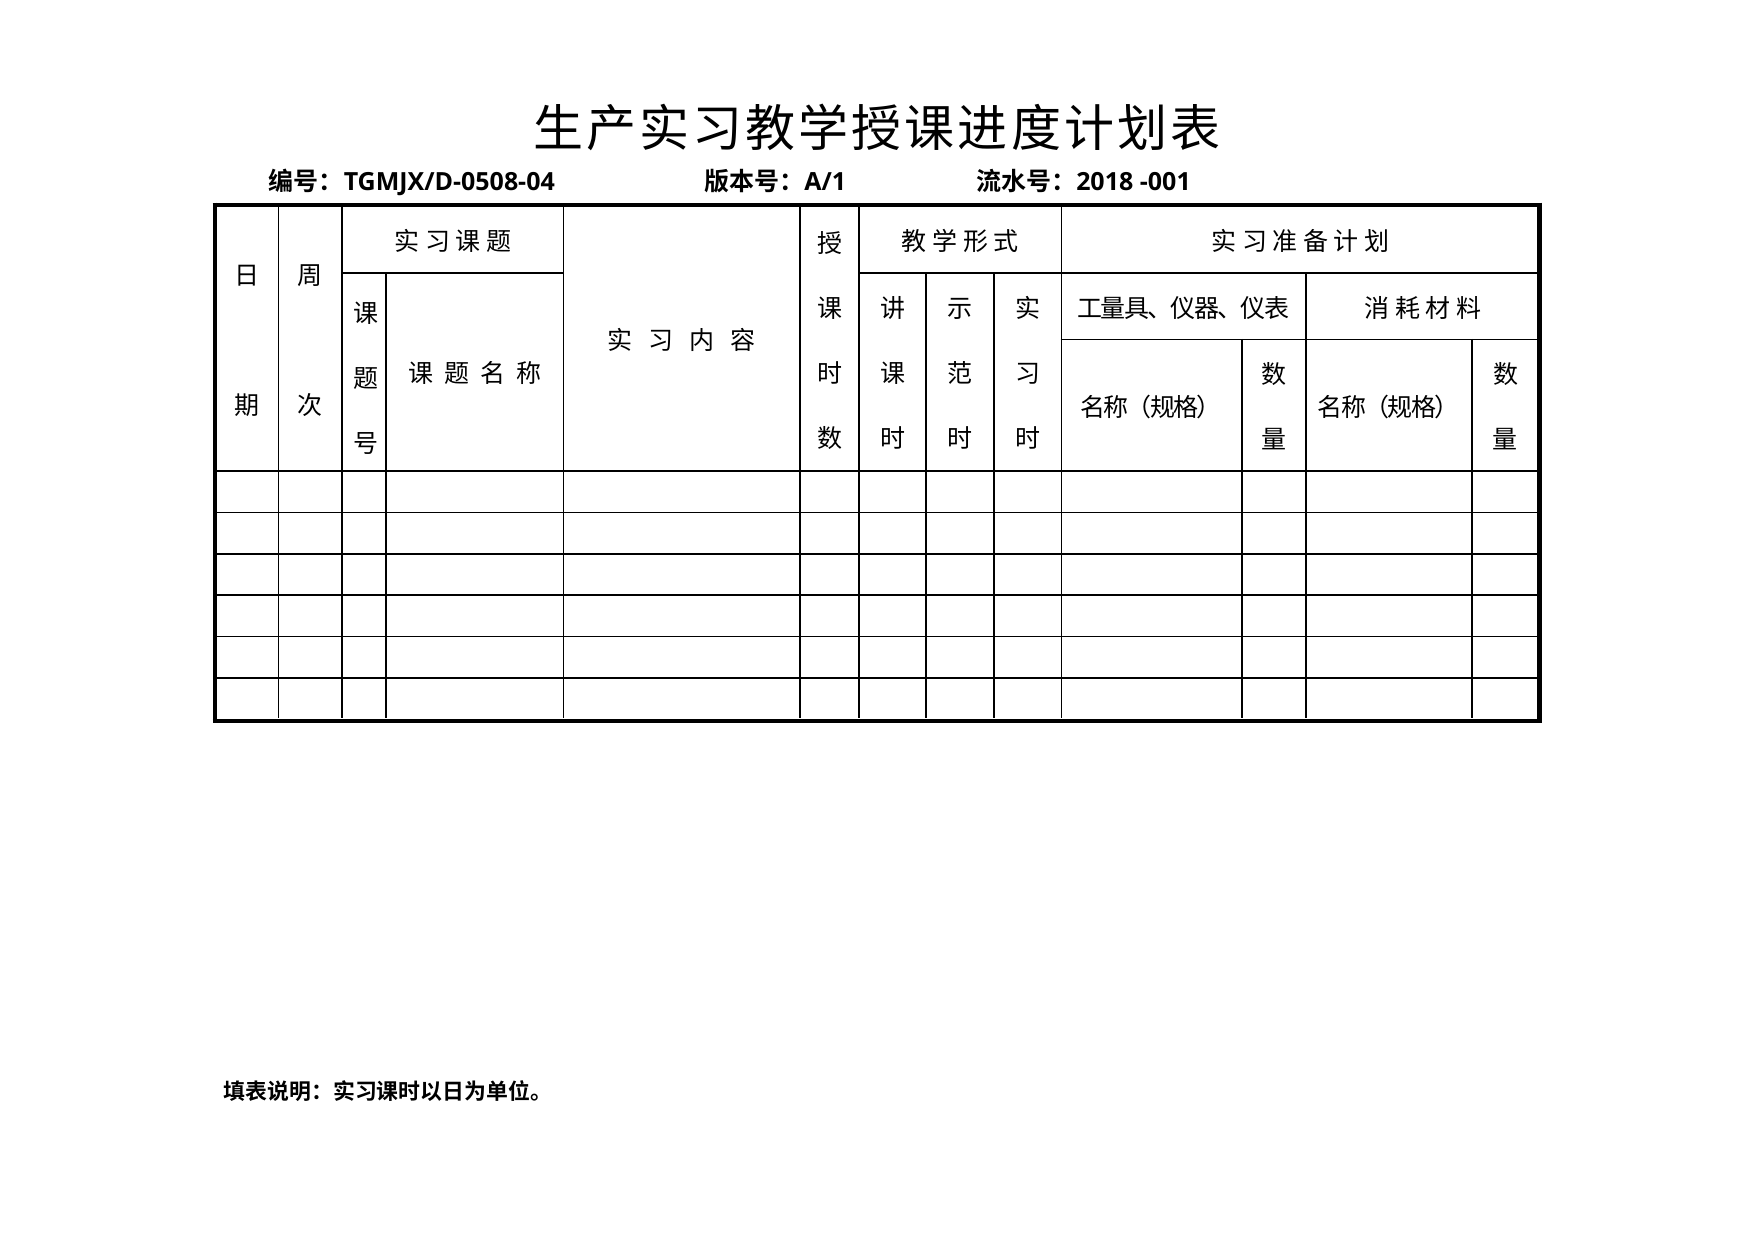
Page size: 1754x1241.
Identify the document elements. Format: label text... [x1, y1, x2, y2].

table_cell [801, 555, 858, 594]
table_cell [860, 513, 925, 553]
table_cell [860, 596, 925, 636]
table_cell [387, 472, 563, 512]
table_cell [995, 472, 1061, 512]
table_cell [1243, 637, 1305, 677]
table_cell [387, 637, 563, 677]
table_cell [1243, 596, 1305, 636]
table_cell [387, 679, 563, 718]
table_cell [1243, 472, 1305, 512]
table_cell [1307, 472, 1471, 512]
table_cell [564, 637, 799, 677]
table_cell [279, 472, 341, 512]
table_header 实习内容 [564, 207, 799, 470]
table_cell [217, 555, 278, 594]
table_cell [1473, 472, 1537, 512]
table_cell [1473, 637, 1537, 677]
table_cell [860, 555, 925, 594]
table_cell [1473, 596, 1537, 636]
table_header 日 期 [217, 207, 278, 470]
table_cell [1307, 637, 1471, 677]
table_cell [1062, 679, 1241, 718]
table_cell [343, 596, 385, 636]
table_cell [801, 513, 858, 553]
table_cell [860, 472, 925, 512]
table_cell 消 耗 材 料 [1307, 274, 1537, 339]
table_cell 讲课时数 [860, 274, 925, 470]
table_cell 名称（规格） [1062, 340, 1241, 470]
table_cell [801, 472, 858, 512]
table_cell [217, 679, 278, 718]
table_cell [1307, 596, 1471, 636]
table_cell [1307, 555, 1471, 594]
table_cell [279, 596, 341, 636]
table_cell [927, 513, 993, 553]
table_cell [995, 555, 1061, 594]
table_cell [860, 637, 925, 677]
table_cell [1243, 513, 1305, 553]
table_cell [217, 513, 278, 553]
table_cell [279, 555, 341, 594]
table_cell [927, 596, 993, 636]
table_cell [217, 472, 278, 512]
table_cell [279, 637, 341, 677]
table_cell [1473, 679, 1537, 718]
table_cell [927, 555, 993, 594]
table_cell [343, 555, 385, 594]
table_cell [387, 513, 563, 553]
table_cell [1062, 513, 1241, 553]
table_cell [1062, 555, 1241, 594]
table_cell [1062, 596, 1241, 636]
table_cell [343, 513, 385, 553]
table_cell [1307, 679, 1471, 718]
table_header 实 习 课 题 [343, 207, 563, 272]
table_cell [1473, 555, 1537, 594]
table_cell 数量 [1243, 340, 1305, 470]
table_cell 实习时数 [995, 274, 1061, 470]
table_cell [927, 472, 993, 512]
table_cell [564, 596, 799, 636]
table_cell 工量具、仪器、仪表 [1062, 274, 1305, 339]
table_cell 示范时数 [927, 274, 993, 470]
table_cell [343, 679, 385, 718]
table_cell [995, 596, 1061, 636]
table_header 实 习 准 备 计 划 [1062, 207, 1537, 272]
table_cell [217, 596, 278, 636]
table_cell [343, 472, 385, 512]
table_cell [564, 555, 799, 594]
table_header 授课时数 [801, 207, 858, 470]
table_cell [279, 513, 341, 553]
table_cell [1062, 637, 1241, 677]
table_cell [343, 637, 385, 677]
table_cell [217, 637, 278, 677]
table_header 教 学 形 式 [860, 207, 1061, 272]
table_cell 课题名称 [387, 274, 563, 470]
table_cell [1307, 513, 1471, 553]
table_cell [279, 679, 341, 718]
table_cell [564, 472, 799, 512]
table_cell [995, 679, 1061, 718]
table_cell [1473, 513, 1537, 553]
table_cell 数量 [1473, 340, 1537, 470]
table_cell [387, 555, 563, 594]
table_cell [1243, 555, 1305, 594]
table_cell 课题号 [343, 274, 385, 470]
table_cell [801, 637, 858, 677]
table_cell [801, 596, 858, 636]
table_cell [927, 637, 993, 677]
table_cell [564, 679, 799, 718]
table_cell [1243, 679, 1305, 718]
table_cell [995, 637, 1061, 677]
table_cell [927, 679, 993, 718]
table_cell [801, 679, 858, 718]
table_cell [564, 513, 799, 553]
table_cell [1062, 472, 1241, 512]
table_cell [860, 679, 925, 718]
table_cell [387, 596, 563, 636]
table_header 周 次 [279, 207, 341, 470]
table_cell [995, 513, 1061, 553]
table_cell 名称（规格） [1307, 340, 1471, 470]
